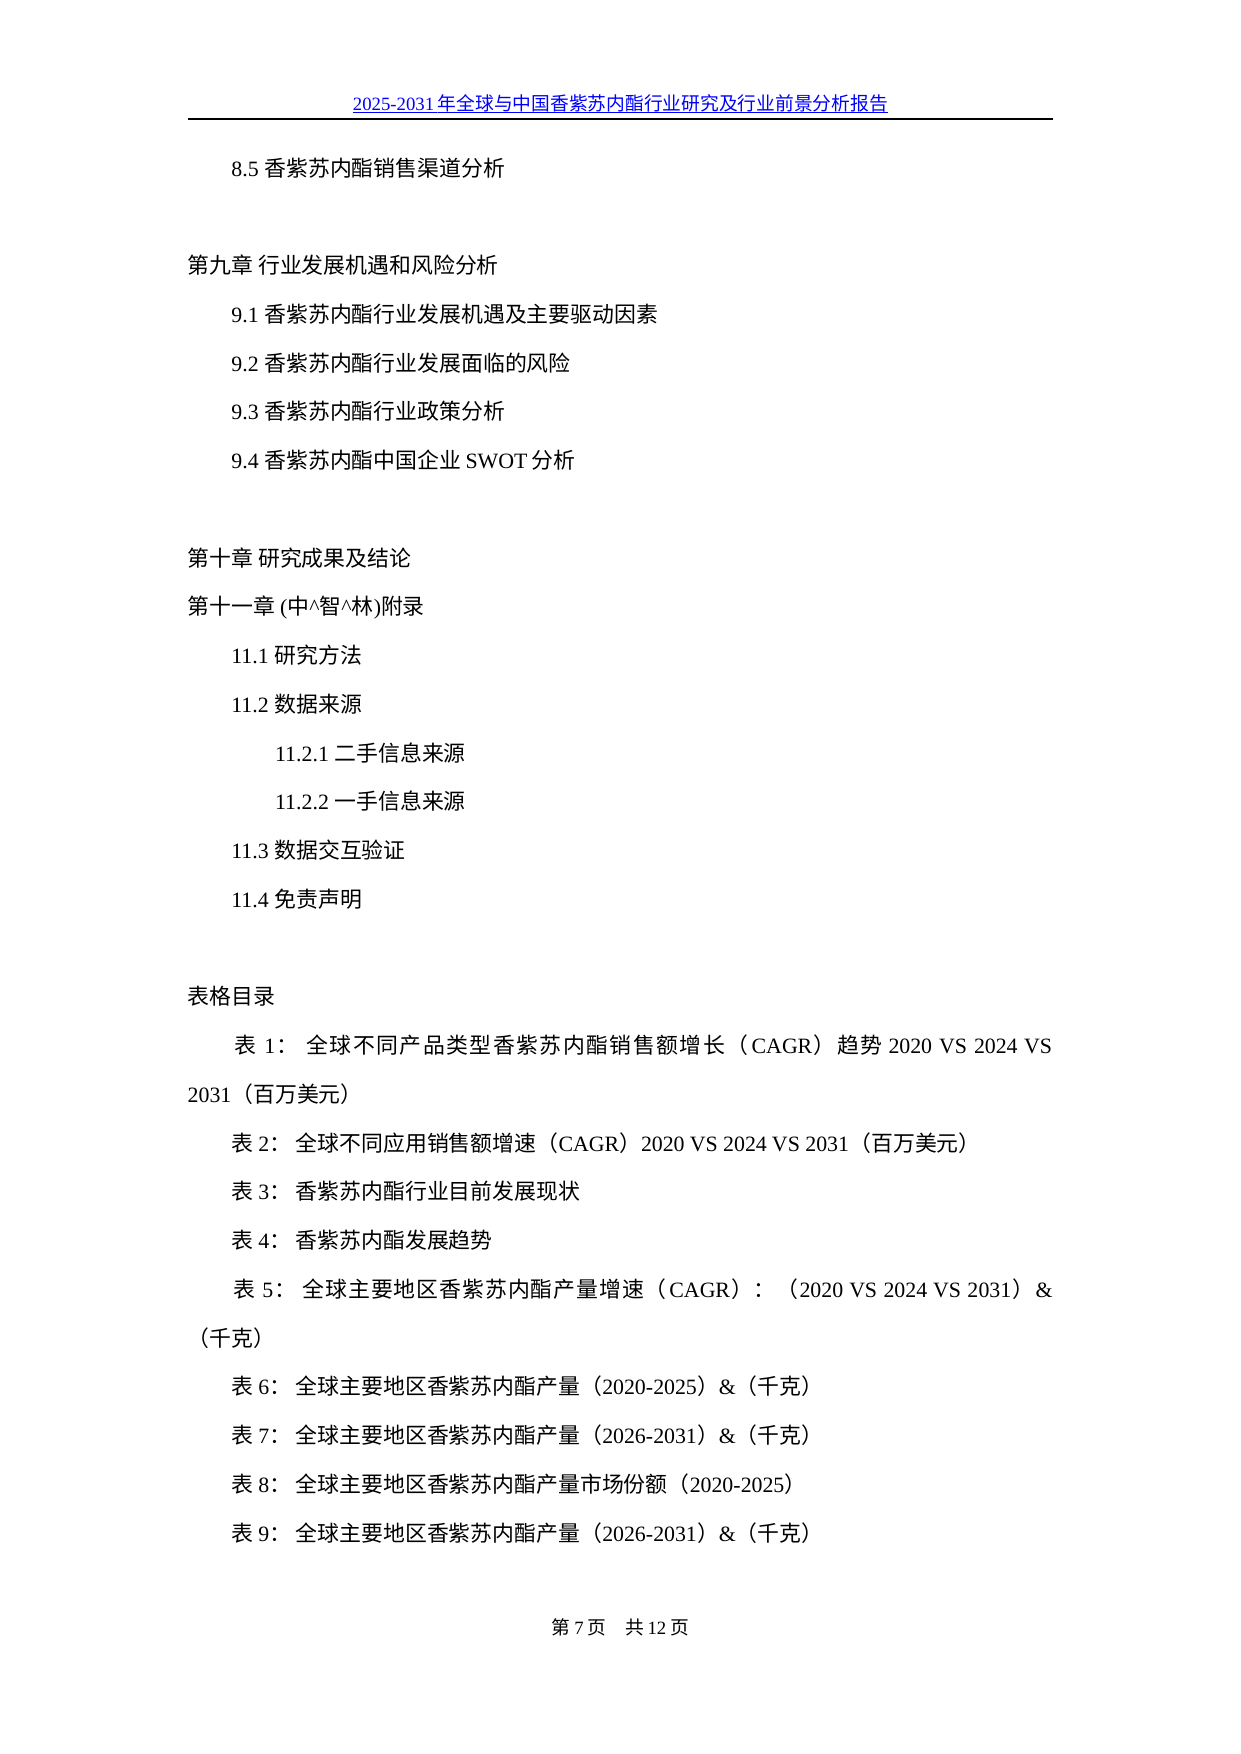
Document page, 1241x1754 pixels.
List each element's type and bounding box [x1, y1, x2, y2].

text [187, 150, 1053, 1548]
